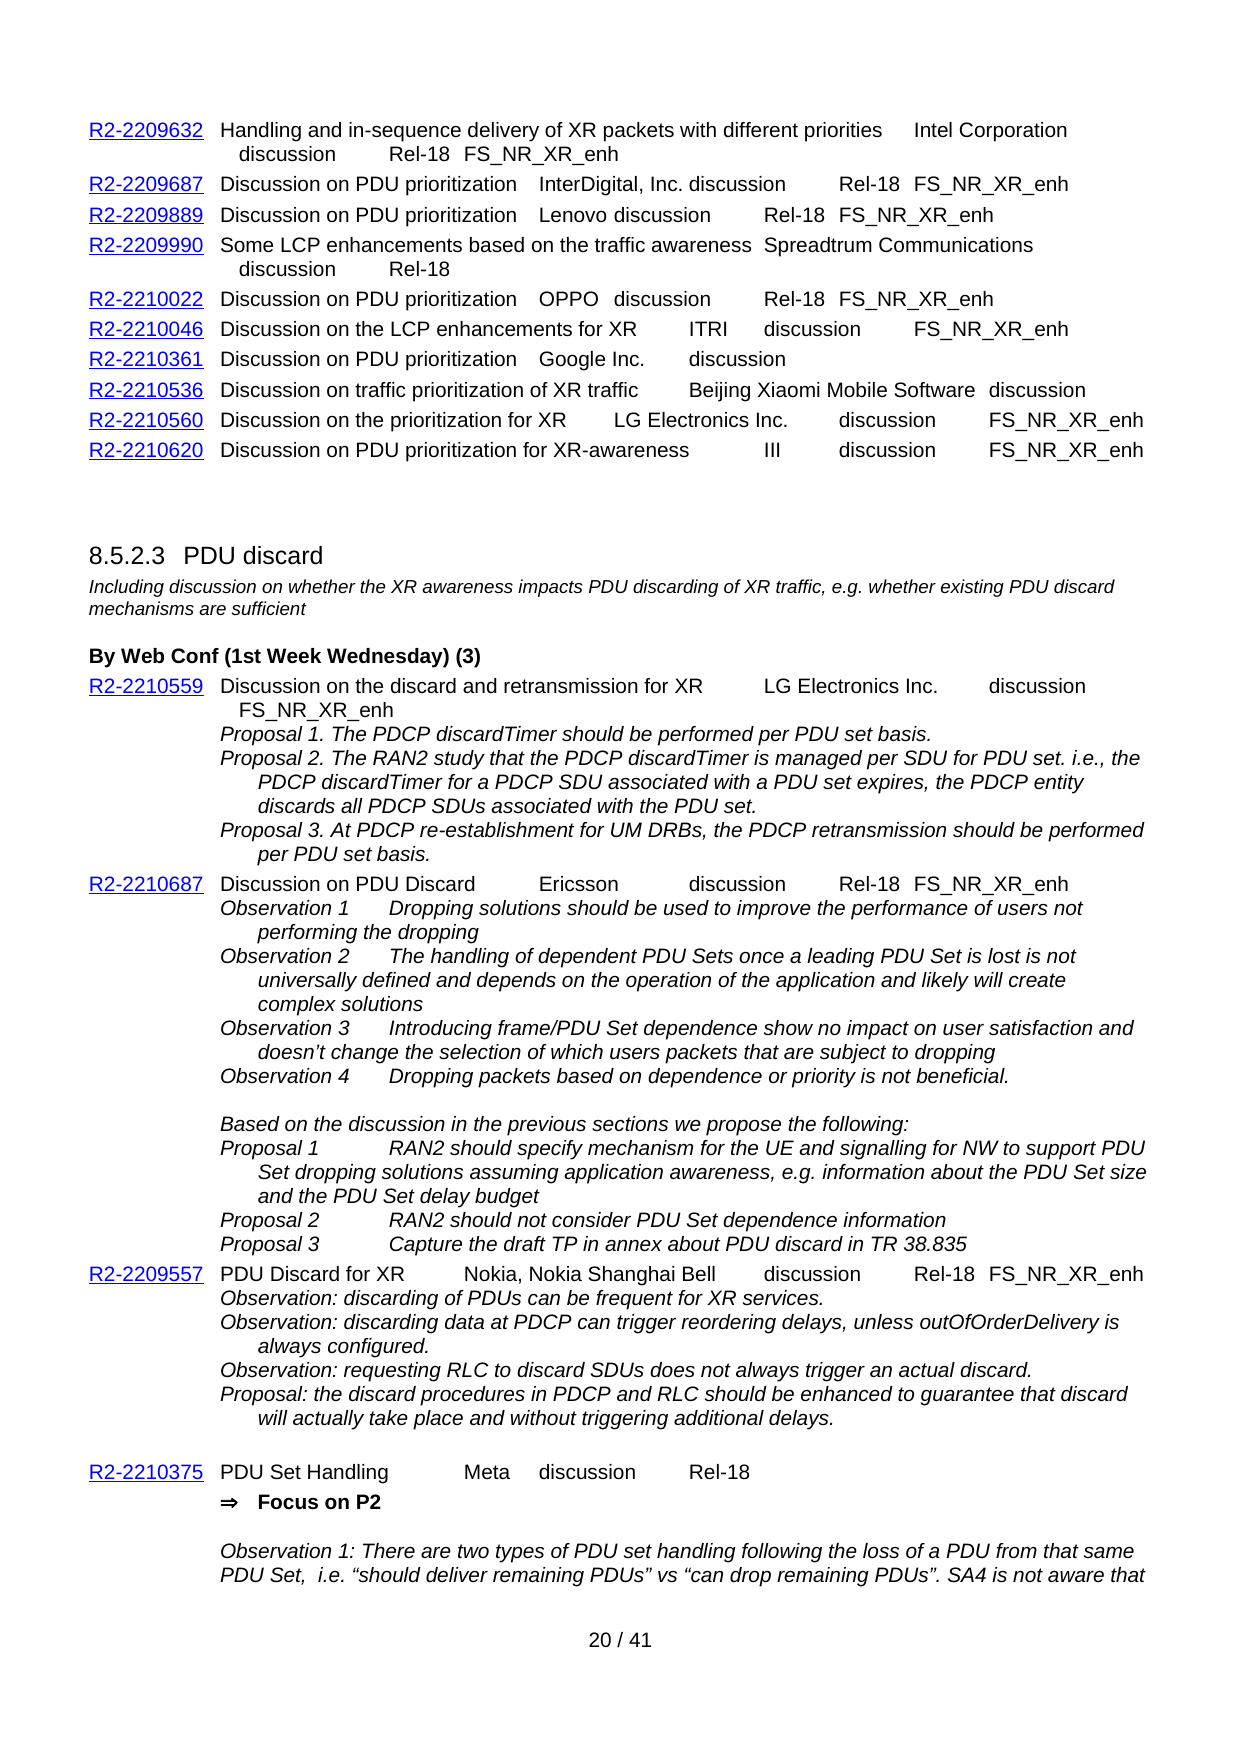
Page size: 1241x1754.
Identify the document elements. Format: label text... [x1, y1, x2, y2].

text Observation 1 Dropping solutions should be used to improve the performance of users not performing the dropping [220, 896, 1152, 944]
text Observation: requesting RLC to discard SDUs does not always trigger an actual discard. [220, 1358, 1152, 1382]
title R2-2210046 Discussion on the LCP enhancements for XR ITRI discussion FS_NR_XR_enh [89, 317, 1152, 341]
text Proposal 2. The RAN2 study that the PDCP discardTimer is managed per SDU for PDU set. i.e., the PDCP discardTimer for a PDCP SDU associated with a PDU set expires, the PDCP entity discards all PDCP SDUs associated with the PDU set. [220, 746, 1152, 818]
text Proposal 2 RAN2 should not consider PDU Set dependence information [220, 1208, 1152, 1232]
text Focus on P2 [220, 1490, 1152, 1514]
text Based on the discussion in the previous sections we propose the following: [220, 1112, 1152, 1136]
title R2-2209687 Discussion on PDU prioritization InterDigital, Inc. discussion Rel-18 FS_NR_XR_enh [89, 172, 1152, 196]
text Observation: discarding of PDUs can be frequent for XR services. [220, 1286, 1152, 1310]
title R2-2210559 Discussion on the discard and retransmission for XR LG Electronics Inc. discussion FS_NR_XR_enh [89, 674, 1152, 722]
text Observation 3 Introducing frame/PDU Set dependence show no impact on user satisfaction and doesn’t change the selection of which users packets that are subject to dropping [220, 1016, 1152, 1064]
title R2-2209889 Discussion on PDU prioritization Lenovo discussion Rel-18 FS_NR_XR_enh [89, 202, 1152, 226]
text Including discussion on whether the XR awareness impacts PDU discarding of XR traffic, e.g. whether existing PDU discard mechanisms are sufficient [89, 576, 1152, 619]
title R2-2210536 Discussion on traffic prioritization of XR traffic Beijing Xiaomi Mobile Software discussion [89, 377, 1152, 401]
title R2-2209632 Handling and in-sequence delivery of XR packets with different priorities Intel Corporation discussion Rel-18 FS_NR_XR_enh [89, 118, 1152, 166]
text Proposal 1. The PDCP discardTimer should be performed per PDU set basis. [220, 722, 1152, 746]
text Proposal 1 RAN2 should specify mechanism for the UE and signalling for NW to support PDU Set dropping solutions assuming application awareness, e.g. information about the PDU Set size and the PDU Set delay budget [220, 1136, 1152, 1208]
title R2-2210687 Discussion on PDU Discard Ericsson discussion Rel-18 FS_NR_XR_enh [89, 872, 1152, 896]
title R2-2209557 PDU Discard for XR Nokia, Nokia Shanghai Bell discussion Rel-18 FS_NR_XR_enh [89, 1262, 1152, 1286]
text Proposal: the discard procedures in PDCP and RLC should be enhanced to guarantee that discard will actually take place and without triggering additional delays. [220, 1382, 1152, 1429]
title R2-2210375 PDU Set Handling Meta discussion Rel-18 [89, 1460, 1152, 1484]
title R2-2210361 Discussion on PDU prioritization Google Inc. discussion [89, 347, 1152, 371]
text Proposal 3. At PDCP re-establishment for UM DRBs, the PDCP retransmission should be performed per PDU set basis. [220, 818, 1152, 866]
text Observation: discarding data at PDCP can trigger reordering delays, unless outOfOrderDelivery is always configured. [220, 1310, 1152, 1358]
title R2-2209990 Some LCP enhancements based on the traffic awareness Spreadtrum Communications discussion Rel-18 [89, 233, 1152, 281]
subtitle 8.5.2.3 PDU discard [89, 541, 1152, 570]
title R2-2210022 Discussion on PDU prioritization OPPO discussion Rel-18 FS_NR_XR_enh [89, 287, 1152, 311]
title R2-2210560 Discussion on the prioritization for XR LG Electronics Inc. discussion FS_NR_XR_enh [89, 408, 1152, 432]
title R2-2210620 Discussion on PDU prioritization for XR-awareness III discussion FS_NR_XR_enh [89, 438, 1152, 462]
text Observation 4 Dropping packets based on dependence or priority is not beneficial. [220, 1064, 1152, 1088]
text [220, 1538, 1152, 1586]
text By Web Conf (1st Week Wednesday) (3) [89, 644, 1152, 668]
text Observation 2 The handling of dependent PDU Sets once a leading PDU Set is lost is not universally defined and depends on the operation of the application and likely will create complex solutions [220, 944, 1152, 1016]
text Proposal 3 Capture the draft TP in annex about PDU discard in TR 38.835 [220, 1232, 1152, 1256]
